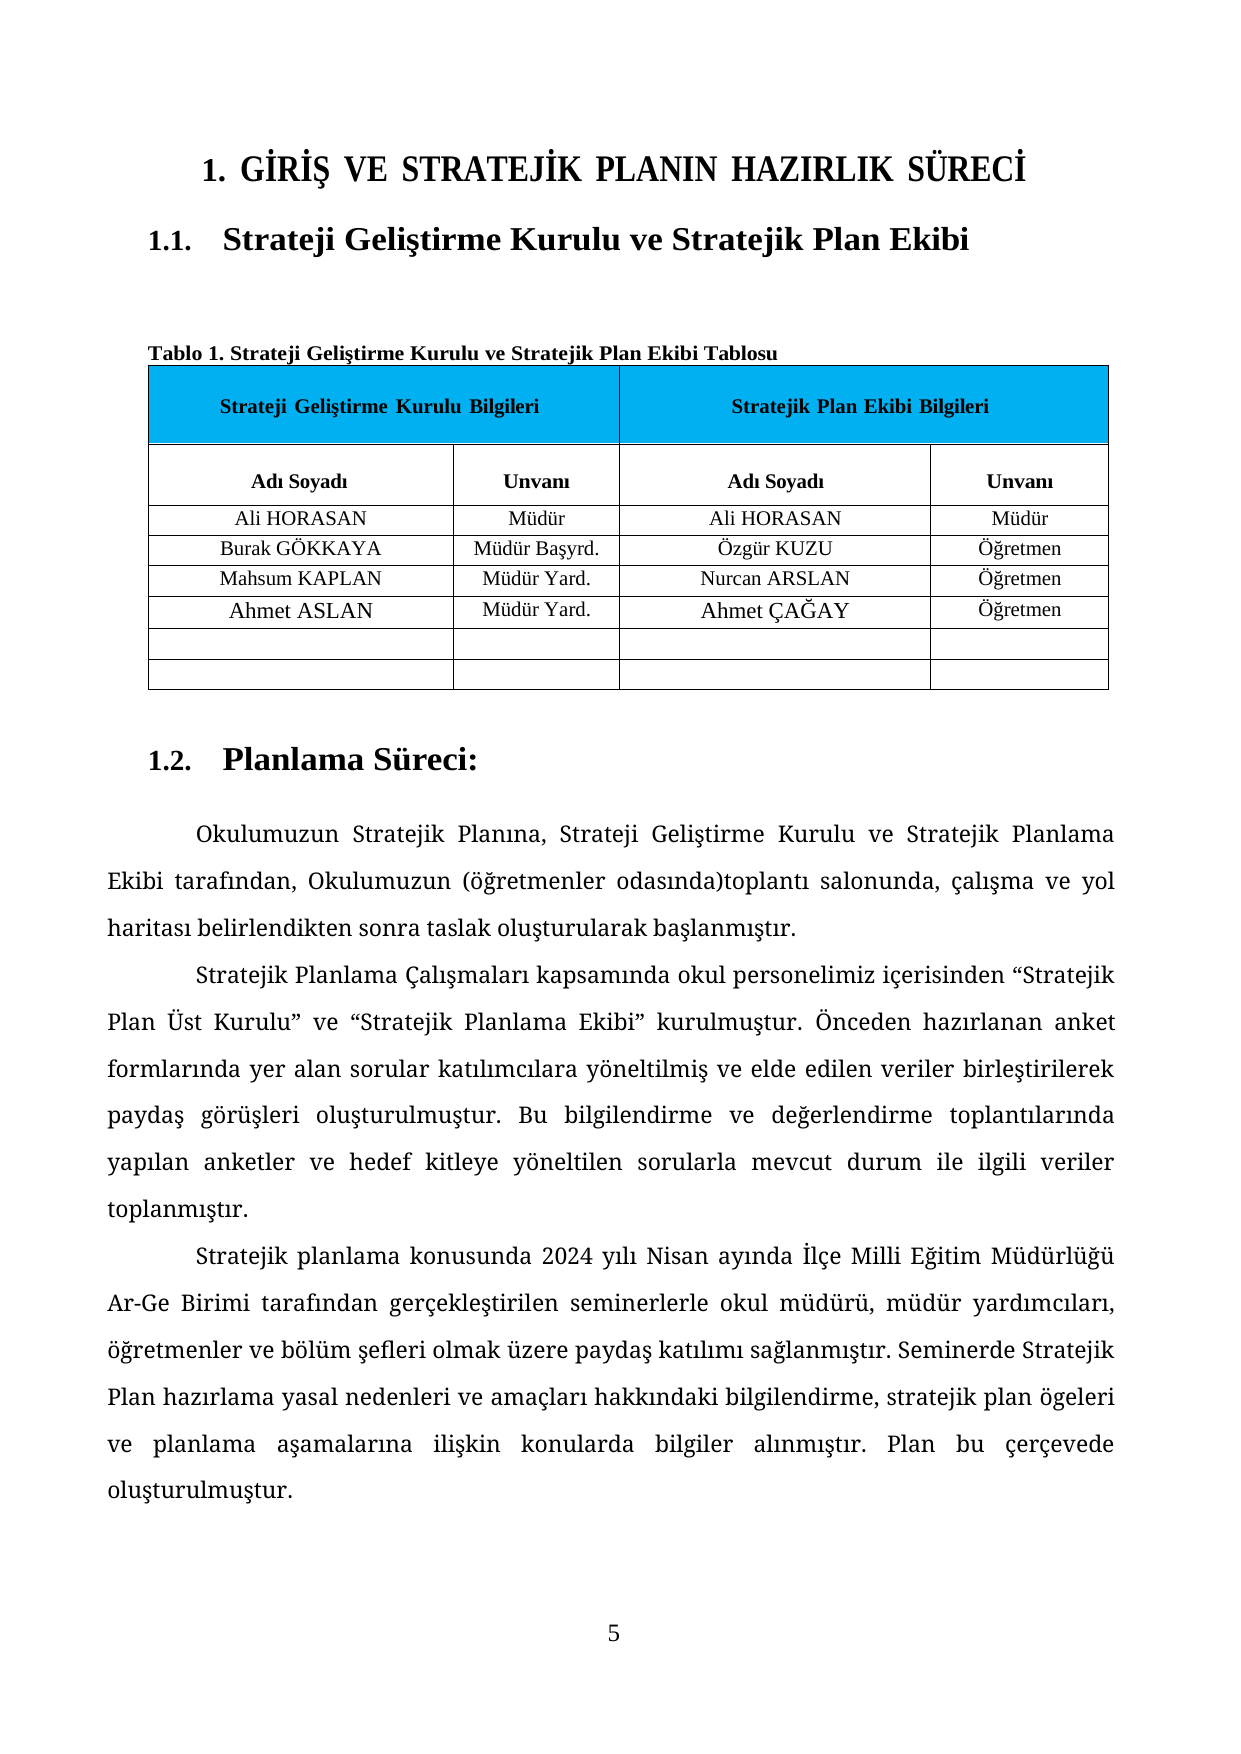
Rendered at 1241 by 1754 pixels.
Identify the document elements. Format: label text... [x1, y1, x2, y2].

text Stratejik planlama konusunda 2024 yılı Nisan ayında İlçe Milli Eğitim Müdürlüğü Ar-Ge Birimi tarafından gerçekleştirilen seminerlerle okul müdürü, müdür yardımcıları, öğretmenler ve bölüm şefleri olmak üzere paydaş katılımı sağlanmıştır. Seminerde Stratejik Plan hazırlama yasal nedenleri ve amaçları hakkındaki bilgilendirme, stratejik plan ögeleri ve planlama aşamalarına ilişkin konularda bilgiler alınmıştır. Plan bu çerçevede oluşturulmuştur. [107, 1240, 1116, 1506]
subtitle Planlama Süreci: [148, 739, 1198, 777]
table_cell Müdür Yard. [454, 566, 619, 596]
table_cell Özgür KUZU [620, 536, 930, 565]
table_cell Adı Soyadı [149, 445, 453, 504]
text Okulumuzun Stratejik Planına, Strateji Geliştirme Kurulu ve Stratejik Planlama Ekibi tarafından, Okulumuzun (öğretmenler odasında)toplantı salonunda, çalışma ve yol haritası belirlendikten sonra taslak oluşturularak başlanmıştır. [107, 818, 1116, 943]
table_cell Öğretmen [931, 566, 1108, 596]
text Tablo 1. Strateji Geliştirme Kurulu ve Stratejik Plan Ekibi Tablosu [148, 341, 1198, 365]
table_cell Ahmet ÇAĞAY [620, 597, 930, 628]
table_cell Ahmet ASLAN [149, 597, 453, 628]
table_cell Müdür Başyrd. [454, 536, 619, 565]
table_cell Öğretmen [931, 536, 1108, 565]
table_cell Ali HORASAN [620, 506, 930, 535]
table_cell Unvanı [454, 445, 619, 504]
table_cell Unvanı [931, 445, 1108, 504]
table_cell Adı Soyadı [620, 445, 930, 504]
table_cell Müdür Yard. [454, 597, 619, 628]
table_cell Ali HORASAN [149, 506, 453, 535]
table_cell [931, 629, 1108, 658]
table_cell [149, 629, 453, 658]
table_cell Müdür [454, 506, 619, 535]
table_cell Öğretmen [931, 597, 1108, 628]
table_header Strateji Geliştirme Kurulu Bilgileri [149, 366, 619, 443]
subtitle GİRİŞ VE STRATEJİK PLANIN HAZIRLIK SÜRECİ [201, 146, 1198, 189]
table_cell [149, 660, 453, 689]
text Stratejik Planlama Çalışmaları kapsamında okul personelimiz içerisinden “Stratejik Plan Üst Kurulu” ve “Stratejik Planlama Ekibi” kurulmuştur. Önceden hazırlanan anket formlarında yer alan sorular katılımcılara yöneltilmiş ve elde edilen veriler birleştirilerek paydaş görüşleri oluşturulmuştur. Bu bilgilendirme ve değerlendirme toplantılarında yapılan anketler ve hedef kitleye yöneltilen sorularla mevcut durum ile ilgili veriler toplanmıştır. [107, 959, 1116, 1224]
table_cell [620, 660, 930, 689]
table_cell [620, 629, 930, 658]
table_cell [931, 660, 1108, 689]
table_cell Nurcan ARSLAN [620, 566, 930, 596]
table_cell [454, 660, 619, 689]
table_cell Burak GÖKKAYA [149, 536, 453, 565]
subtitle Strateji Geliştirme Kurulu ve Stratejik Plan Ekibi [148, 219, 1198, 257]
table_cell Müdür [931, 506, 1108, 535]
table_cell [454, 629, 619, 658]
table_header Stratejik Plan Ekibi Bilgileri [620, 366, 1108, 443]
table_cell Mahsum KAPLAN [149, 566, 453, 596]
